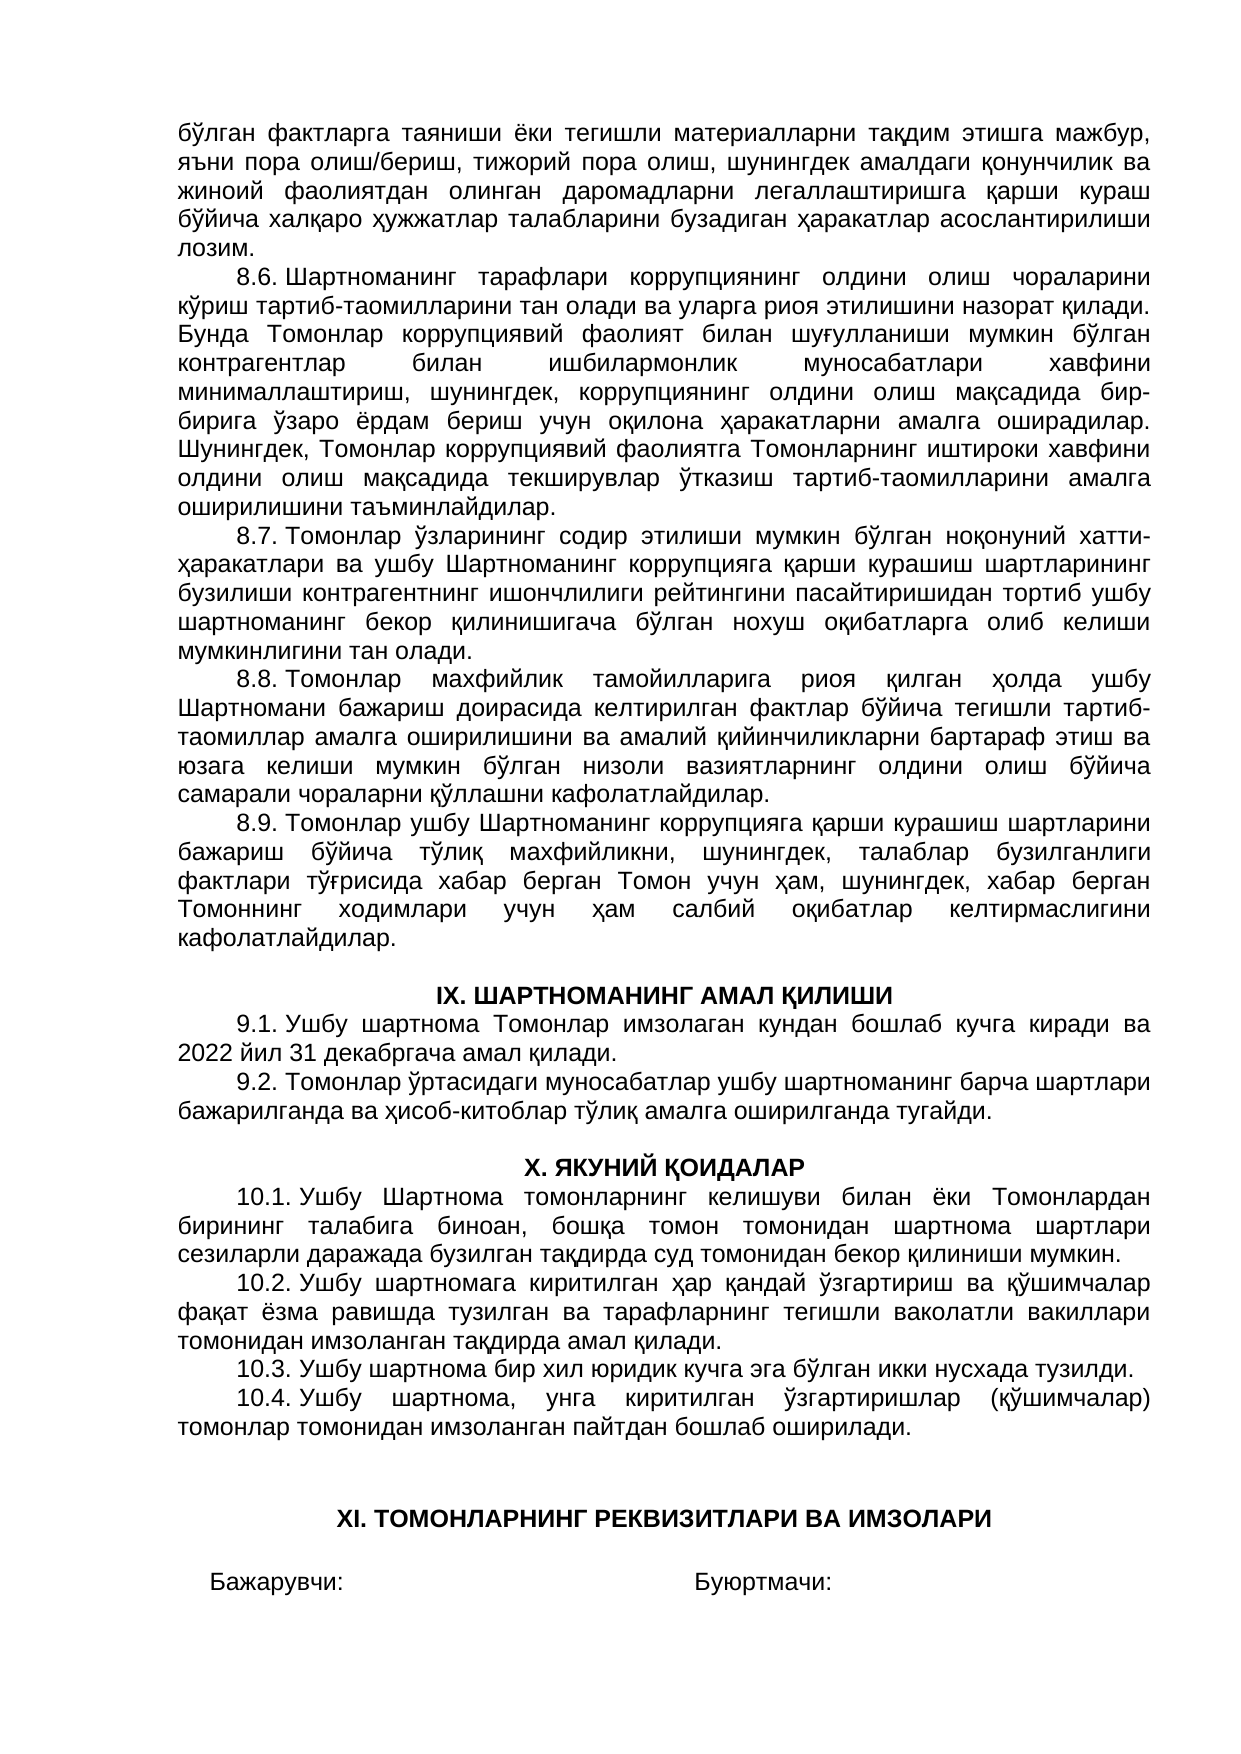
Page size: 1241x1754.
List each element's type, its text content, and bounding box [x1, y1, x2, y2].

list Томонлар ўзларининг содир этилиши мумкин бўлган ноқонуний хатти-ҳаракатлари ва ушбу Шартноманинг коррупцияга қарши курашиш шартларининг бузилиши контрагентнинг ишончлилиги рейтингини пасайтиришидан тортиб ушбу шартноманинг бекор қилинишигача бўлган нохуш оқибатларга олиб келиши мумкинлигини тан олади. [177, 521, 1152, 664]
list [177, 118, 1152, 262]
list Шартноманинг тарафлари коррупциянинг олдини олиш чораларини кўриш тартиб-таомилларини тан олади ва уларга риоя этилишини назорат қилади. Бунда Томонлар коррупциявий фаолият билан шуғулланиши мумкин бўлган контрагентлар билан ишбилармонлик муносабатлари хавфини минималлаштириш, шунингдек, коррупциянинг олдини олиш мақсадида бир-бирига ўзаро ёрдам бериш учун оқилона ҳаракатларни амалга оширадилар. Шунингдек, Томонлар коррупциявий фаолиятга Томонларнинг иштироки хавфини олдини олиш мақсадида текширувлар ўтказиш тартиб-таомилларини амалга оширилишини таъминлайдилар. [177, 262, 1152, 521]
text Х. ЯКУНИЙ ҚОИДАЛАР [177, 1153, 1152, 1182]
list Ушбу шартнома бир хил юридик кучга эга бўлган икки нусхада тузилди. [177, 1354, 1152, 1383]
list Ушбу шартнома Томонлар имзолаган кундан бошлаб кучга киради ва 2022 йил 31 декабргача амал қилади. [177, 1009, 1152, 1067]
list Ушбу шартнома, унга киритилган ўзгартиришлар (қўшимчалар) томонлар томонидан имзоланган пайтдан бошлаб оширилади. [177, 1383, 1152, 1441]
list Томонлар ўртасидаги муносабатлар ушбу шартноманинг барча шартлари бажарилганда ва ҳисоб-китоблар тўлиқ амалга оширилганда тугайди. [177, 1067, 1152, 1124]
text IX. ШАРТНОМАНИНГ АМАЛ ҚИЛИШИ [177, 981, 1152, 1009]
table_header Буюртмачи: [664, 1567, 1167, 1624]
list Томонлар махфийлик тамойилларига риоя қилган ҳолда ушбу Шартномани бажариш доирасида келтирилган фактлар бўйича тегишли тартиб-таомиллар амалга оширилишини ва амалий қийинчиликларни бартараф этиш ва юзага келиши мумкин бўлган низоли вазиятларнинг олдини олиш бўйича самарали чораларни қўллашни кафолатлайдилар. [177, 664, 1152, 808]
list Ушбу Шартнома томонларнинг келишуви билан ёки Томонлардан бирининг талабига биноан, бошқа томон томонидан шартнома шартлари сезиларли даражада бузилган тақдирда суд томонидан бекор қилиниши мумкин. [177, 1182, 1152, 1268]
list Ушбу шартномага киритилган ҳар қандай ўзгартириш ва қўшимчалар фақат ёзма равишда тузилган ва тарафларнинг тегишли ваколатли вакиллари томонидан имзоланган тақдирда амал қилади. [177, 1268, 1152, 1354]
list Томонлар ушбу Шартноманинг коррупцияга қарши курашиш шартларини бажариш бўйича тўлиқ махфийликни, шунингдек, талаблар бузилганлиги фактлари тўғрисида хабар берган Томон учун ҳам, шунингдек, хабар берган Томоннинг ходимлари учун ҳам салбий оқибатлар келтирмаслигини кафолатлайдилар. [177, 808, 1152, 952]
table_header Бажарувчи: [177, 1567, 664, 1624]
text XI. ТОМОНЛАРНИНГ РЕКВИЗИТЛАРИ ВА ИМЗОЛАРИ [177, 1504, 1152, 1532]
